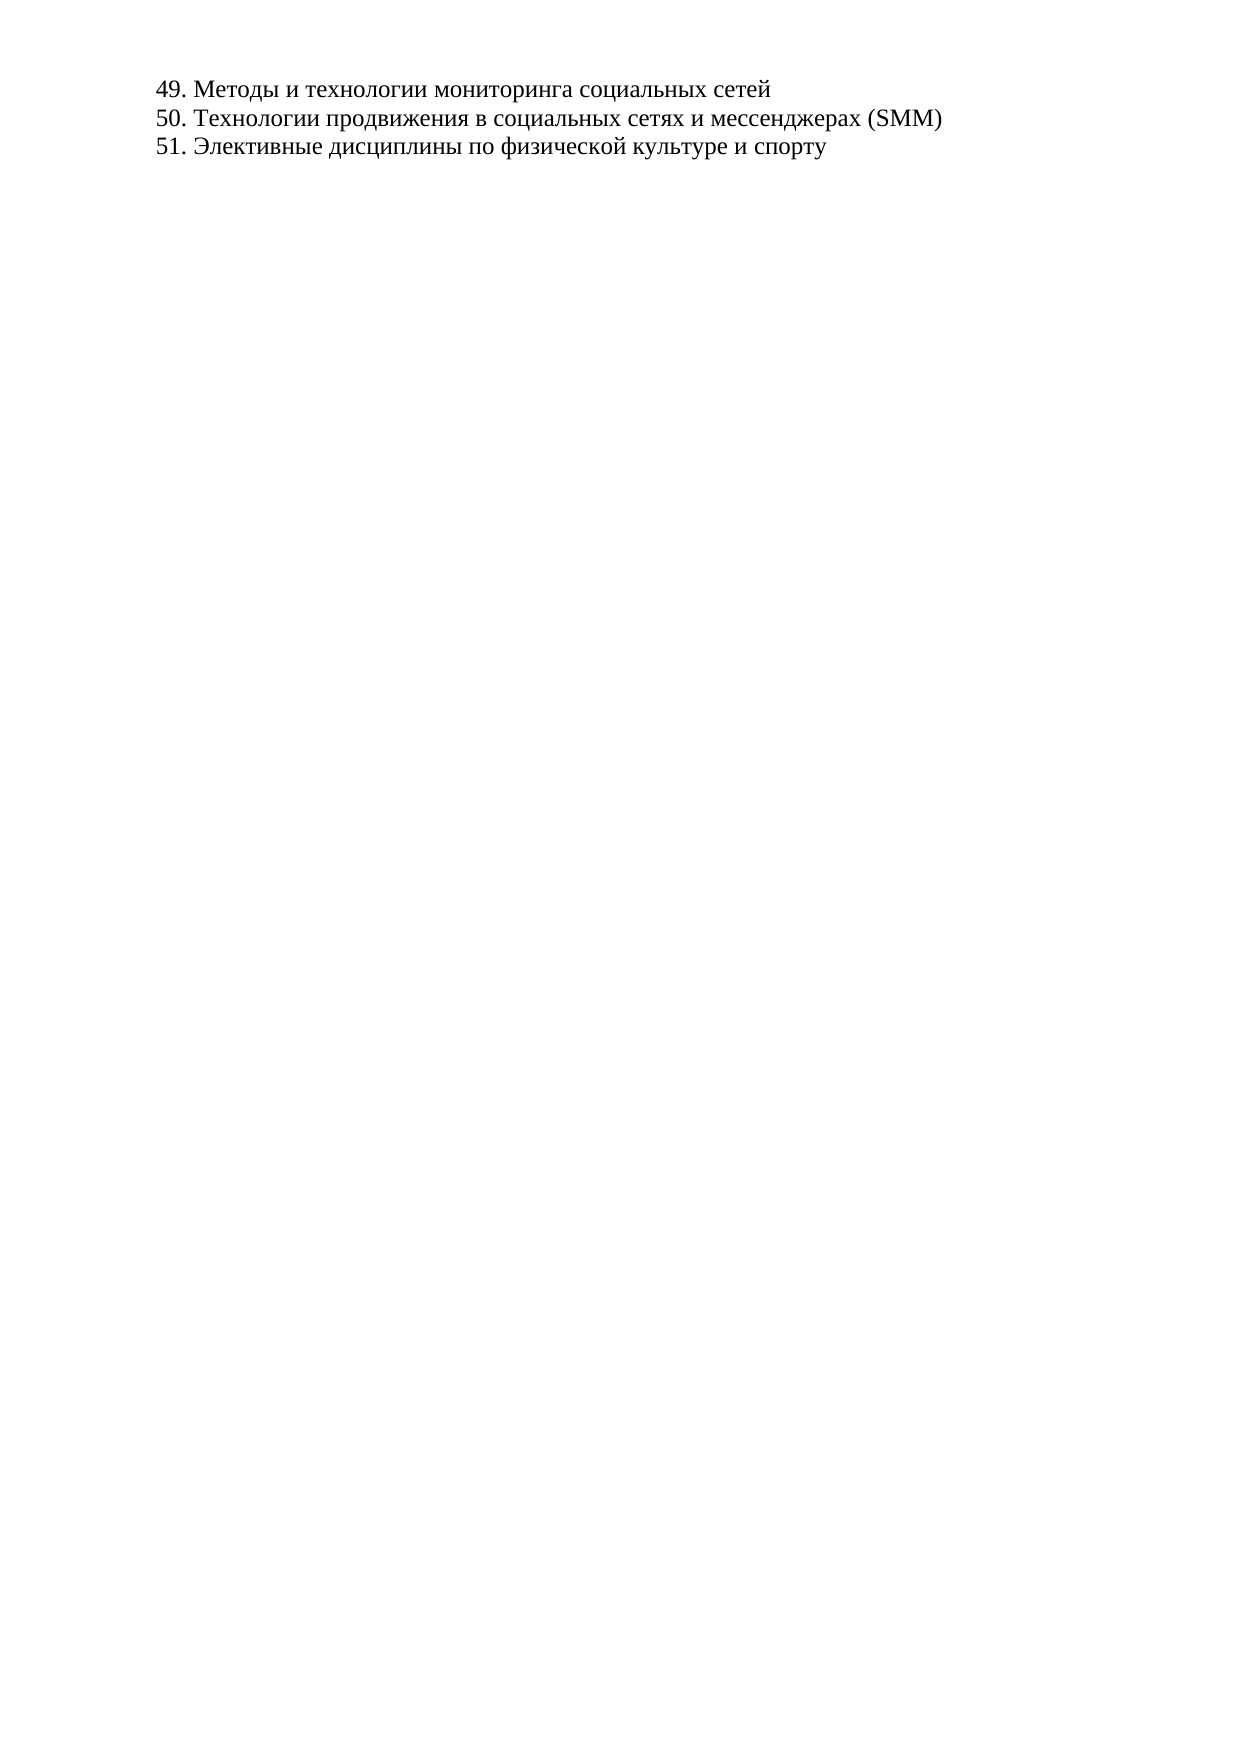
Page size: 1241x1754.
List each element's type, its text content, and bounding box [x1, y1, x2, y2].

list Методы и технологии мониторинга социальных сетей [156, 74, 1152, 103]
list Технологии продвижения в социальных сетях и мессенджерах (SMM) [156, 103, 1152, 131]
list Элективные дисциплины по физической культуре и спорту [156, 131, 1152, 160]
